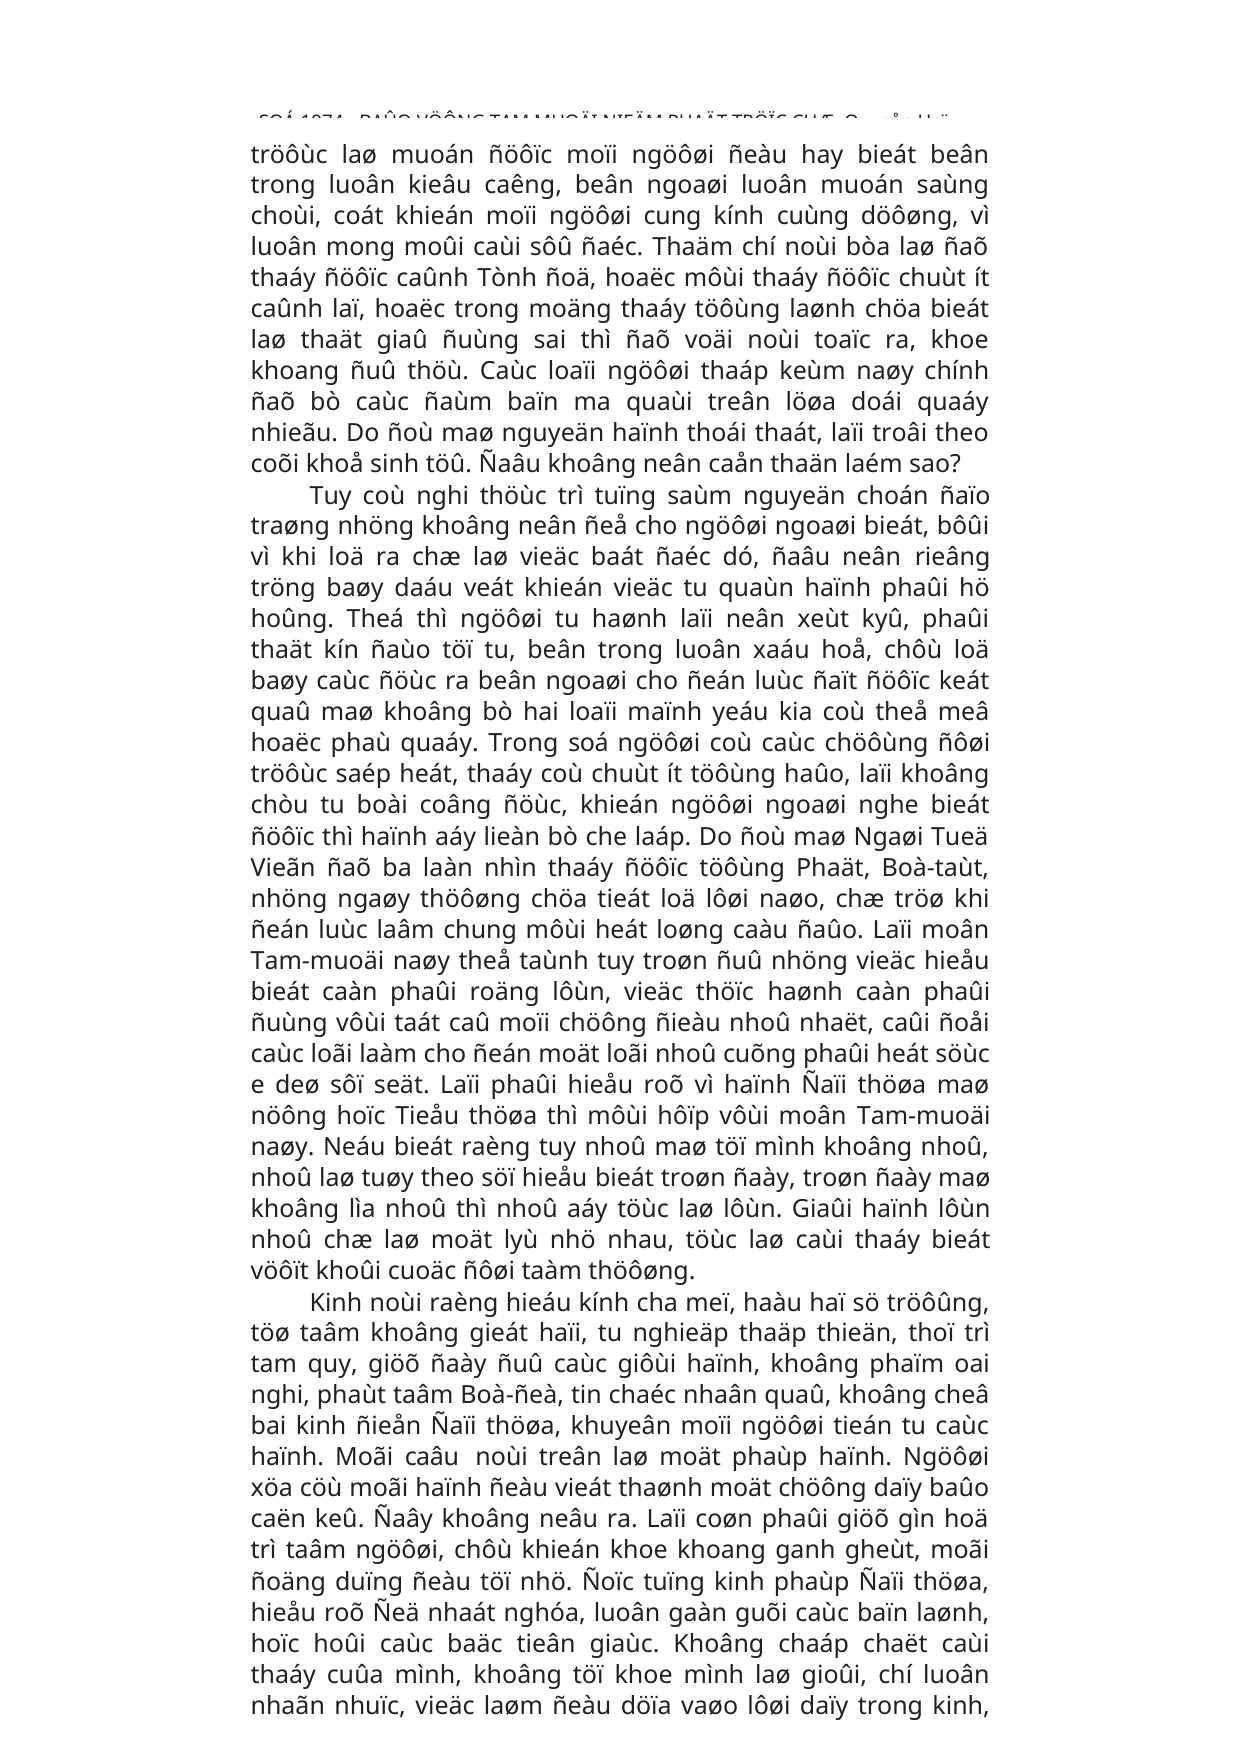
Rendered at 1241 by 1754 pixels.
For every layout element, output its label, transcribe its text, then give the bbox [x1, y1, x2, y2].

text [250, 1287, 990, 1721]
text Tuy coù nghi thöùc trì tuïng saùm nguyeän choán ñaïo traøng nhöng khoâng neân ñeå cho ngöôøi ngoaøi bieát, bôûi vì khi loä ra chæ laø vieäc baát ñaéc dó, ñaâu neân rieâng tröng baøy daáu veát khieán vieäc tu quaùn haïnh phaûi hö hoûng. Theá thì ngöôøi tu haønh laïi neân xeùt kyû, phaûi thaät kín ñaùo töï tu, beân trong luoân xaáu hoå, chôù loä baøy caùc ñöùc ra beân ngoaøi cho ñeán luùc ñaït ñöôïc keát quaû maø khoâng bò hai loaïi maïnh yeáu kia coù theå meâ hoaëc phaù quaáy. Trong soá ngöôøi coù caùc chöôùng ñôøi tröôùc saép heát, thaáy coù chuùt ít töôùng haûo, laïi khoâng chòu tu boài coâng ñöùc, khieán ngöôøi ngoaøi nghe bieát ñöôïc thì haïnh aáy lieàn bò che laáp. Do ñoù maø Ngaøi Tueä Vieãn ñaõ ba laàn nhìn thaáy ñöôïc töôùng Phaät, Boà-taùt, nhöng ngaøy thöôøng chöa tieát loä lôøi naøo, chæ tröø khi ñeán luùc laâm chung môùi heát loøng caàu ñaûo. Laïi moân Tam-muoäi naøy theå taùnh tuy troøn ñuû nhöng vieäc hieåu bieát caàn phaûi roäng lôùn, vieäc thöïc haønh caàn phaûi ñuùng vôùi taát caû moïi chöông ñieàu nhoû nhaët, caûi ñoåi caùc loãi laàm cho ñeán moät loãi nhoû cuõng phaûi heát söùc e deø sôï seät. Laïi phaûi hieåu roõ vì haïnh Ñaïi thöøa maø nöông hoïc Tieåu thöøa thì môùi hôïp vôùi moân Tam-muoäi naøy. Neáu bieát raèng tuy nhoû maø töï mình khoâng nhoû, nhoû laø tuøy theo söï hieåu bieát troøn ñaày, troøn ñaày maø khoâng lìa nhoû thì nhoû aáy töùc laø lôùn. Giaûi haïnh lôùn nhoû chæ laø moät lyù nhö nhau, töùc laø caùi thaáy bieát vöôït khoûi cuoäc ñôøi taàm thöôøng. [250, 480, 990, 1287]
text tröôùc laø muoán ñöôïc moïi ngöôøi ñeàu hay bieát beân trong luoân kieâu caêng, beân ngoaøi luoân muoán saùng choùi, coát khieán moïi ngöôøi cung kính cuùng döôøng, vì luoân mong moûi caùi sôû ñaéc. Thaäm chí noùi bòa laø ñaõ thaáy ñöôïc caûnh Tònh ñoä, hoaëc môùi thaáy ñöôïc chuùt ít caûnh laï, hoaëc trong moäng thaáy töôùng laønh chöa bieát laø thaät giaû ñuùng sai thì ñaõ voäi noùi toaïc ra, khoe khoang ñuû thöù. Caùc loaïi ngöôøi thaáp keùm naøy chính ñaõ bò caùc ñaùm baïn ma quaùi treân löøa doái quaáy nhieãu. Do ñoù maø nguyeän haïnh thoái thaát, laïi troâi theo coõi khoå sinh töû. Ñaâu khoâng neân caån thaän laém sao? [250, 138, 990, 480]
